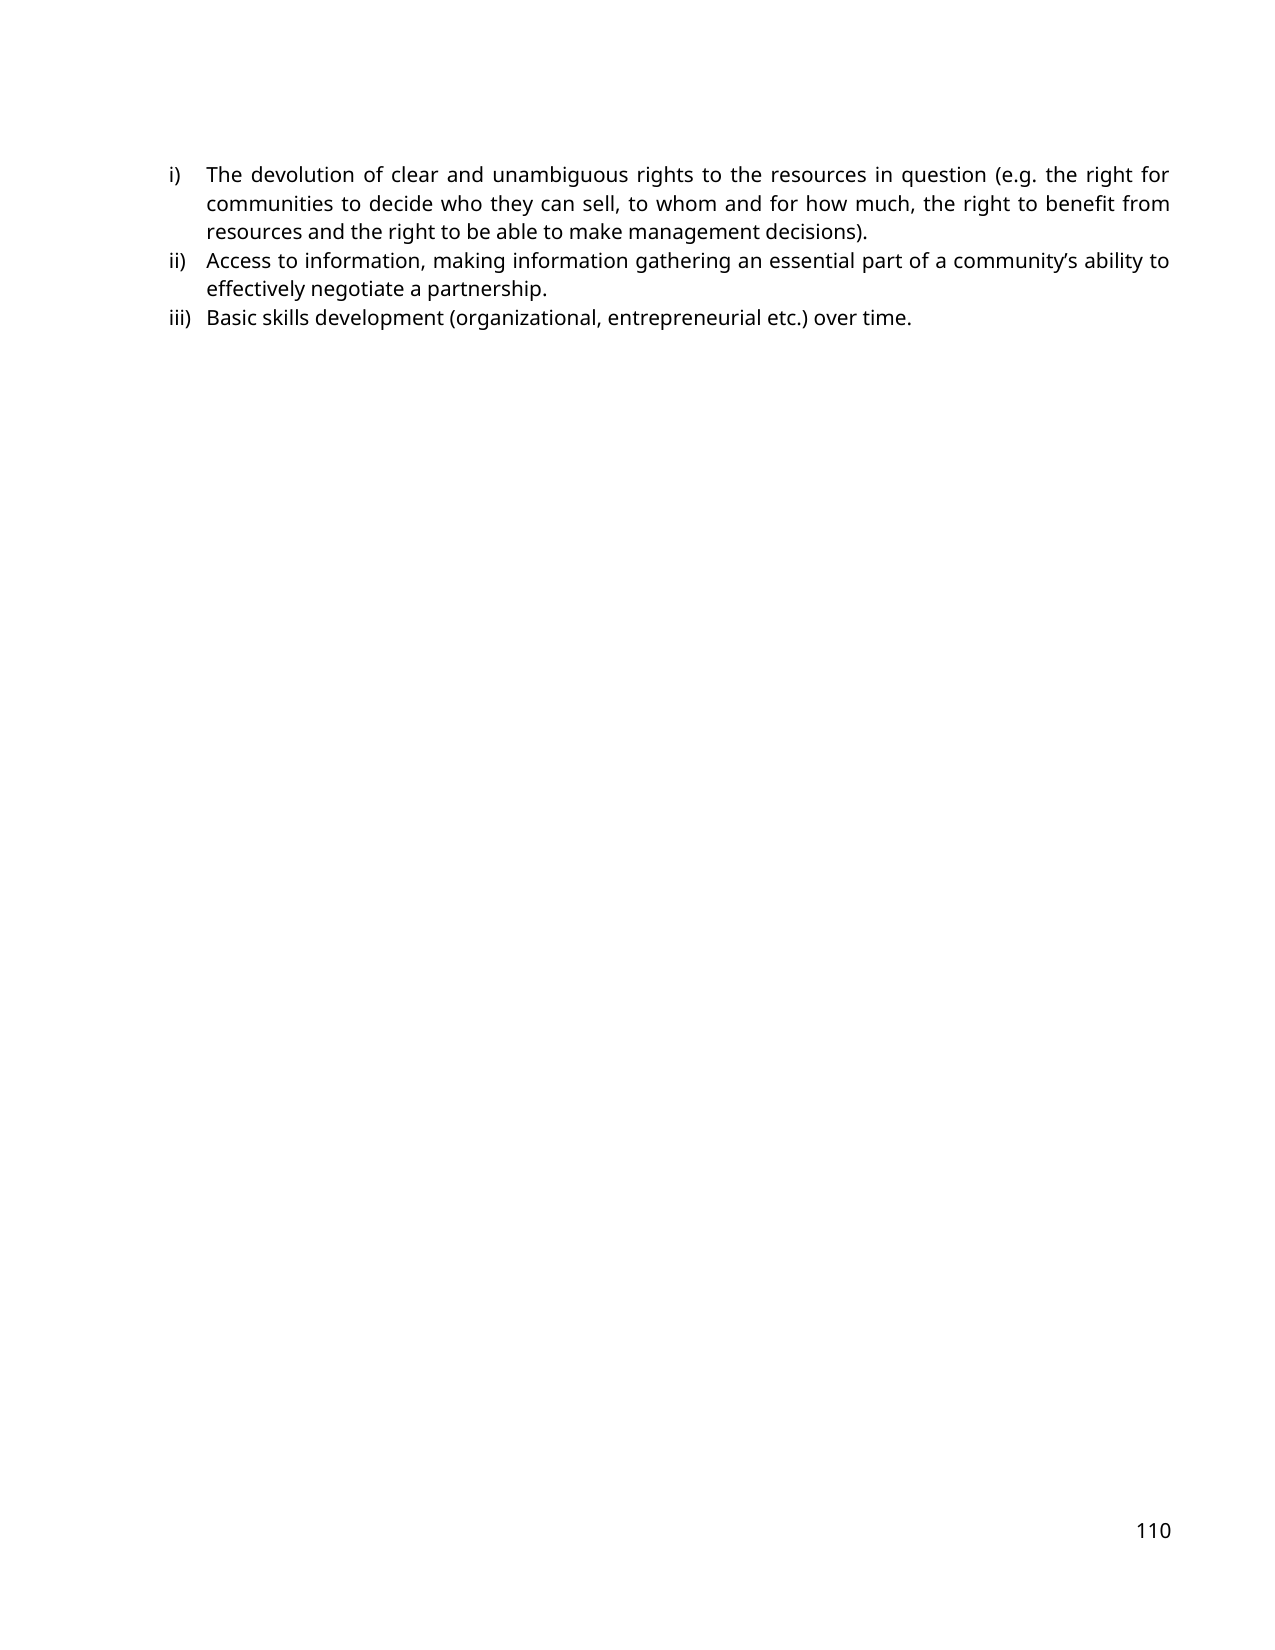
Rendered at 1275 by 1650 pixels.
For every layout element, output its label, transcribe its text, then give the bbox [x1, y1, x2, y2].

list Basic skills development (organizational, entrepreneurial etc.) over time. [169, 303, 1171, 331]
list The devolution of clear and unambiguous rights to the resources in question (e.g. the right for communities to decide who they can sell, to whom and for how much, the right to benefit from resources and the right to be able to make management decisions). [169, 160, 1171, 246]
list Access to information, making information gathering an essential part of a community’s ability to effectively negotiate a partnership. [169, 246, 1171, 303]
